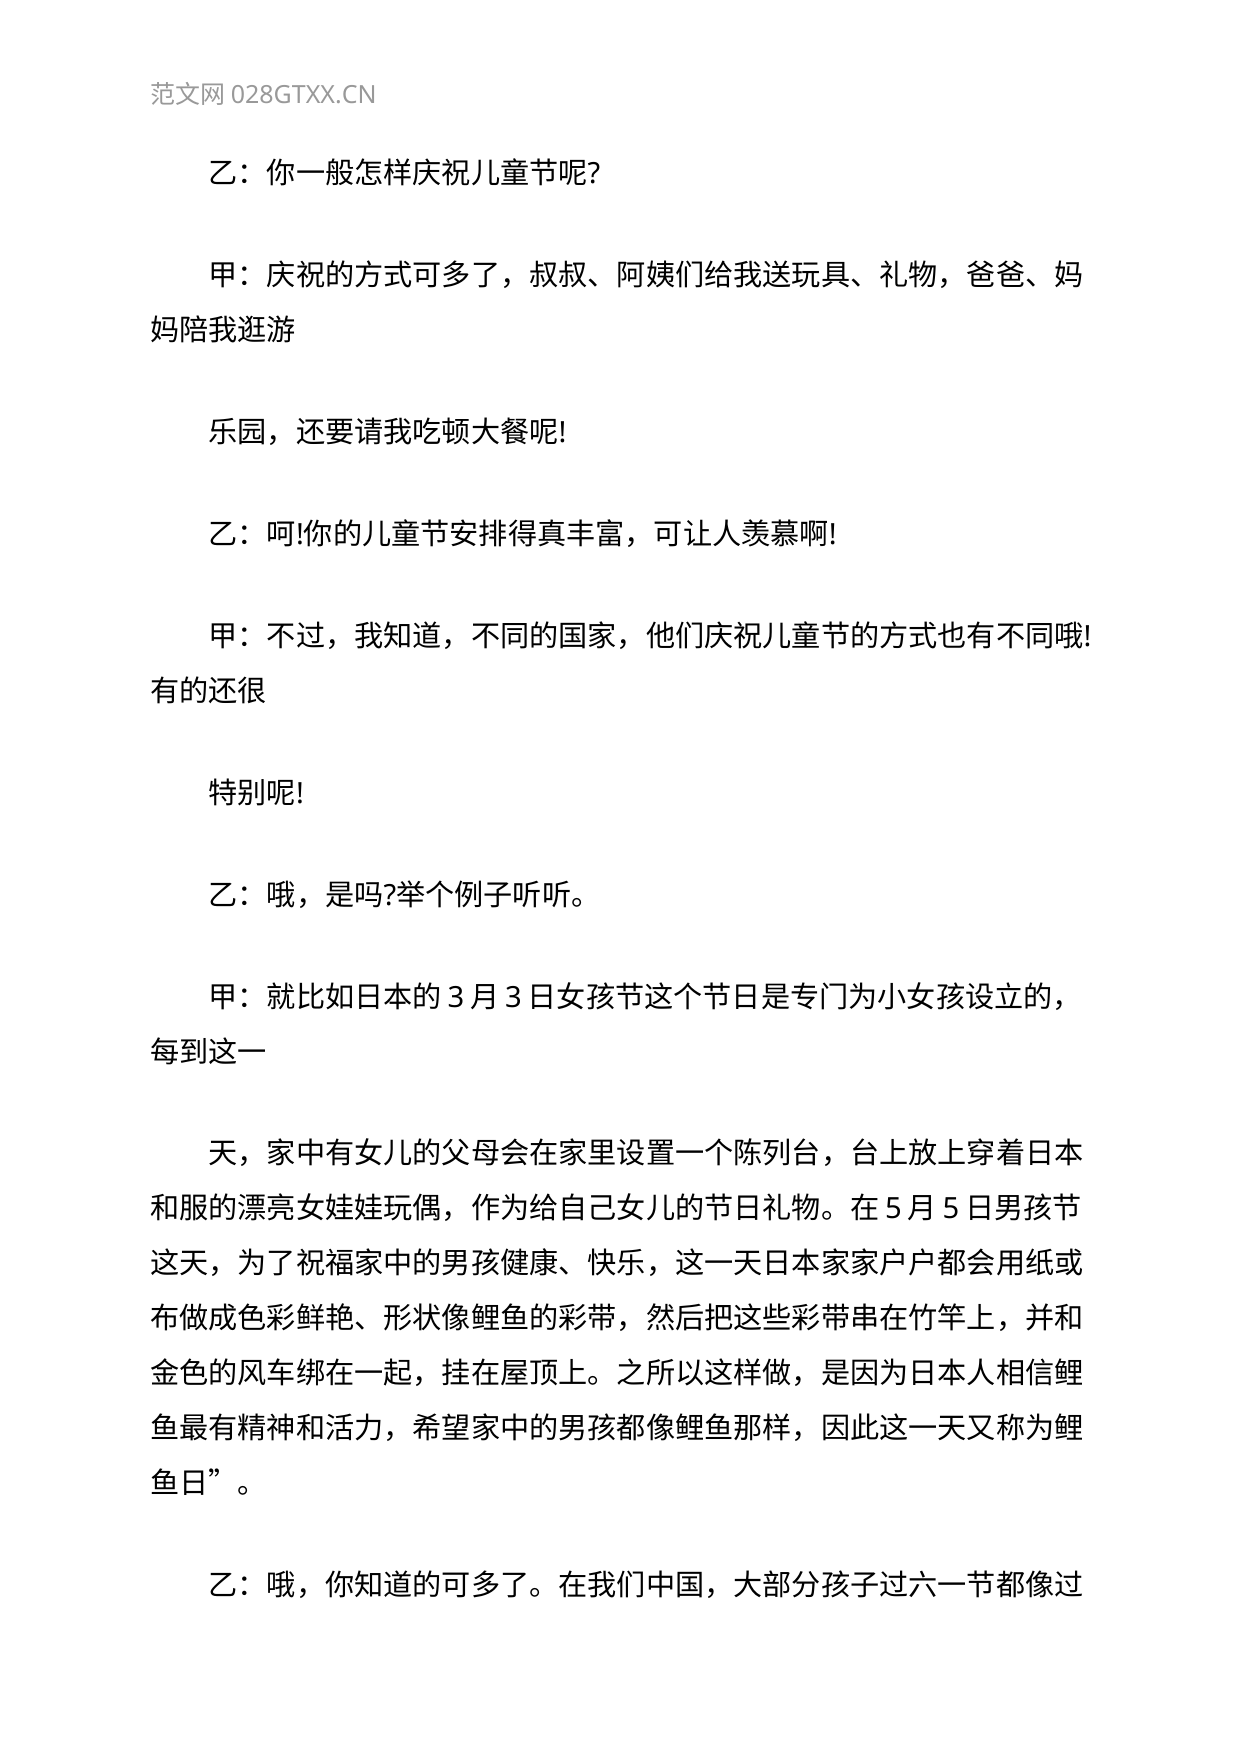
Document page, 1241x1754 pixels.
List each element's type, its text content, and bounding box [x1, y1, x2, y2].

text 乙：你一般怎样庆祝儿童节呢? [150, 150, 1090, 192]
text 乐园，还要请我吃顿大餐呢! [150, 409, 1090, 451]
text 甲：不过，我知道，不同的国家，他们庆祝儿童节的方式也有不同哦!有的还很 [150, 613, 1090, 710]
text 甲：庆祝的方式可多了，叔叔、阿姨们给我送玩具、礼物，爸爸、妈妈陪我逛游 [150, 252, 1090, 349]
text 乙：呵!你的儿童节安排得真丰富，可让人羡慕啊! [150, 511, 1090, 553]
text 乙：哦，是吗?举个例子听听。 [150, 871, 1090, 914]
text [150, 1561, 1090, 1604]
text 特别呢! [150, 769, 1090, 812]
text 天，家中有女儿的父母会在家里设置一个陈列台，台上放上穿着日本和服的漂亮女娃娃玩偶，作为给自己女儿的节日礼物。在5月5日男孩节这天，为了祝福家中的男孩健康、快乐，这一天日本家家户户都会用纸或布做成色彩鲜艳、形状像鲤鱼的彩带，然后把这些彩带串在竹竿上，并和金色的风车绑在一起，挂在屋顶上。之所以这样做，是因为日本人相信鲤鱼最有精神和活力，希望家中的男孩都像鲤鱼那样，因此这一天又称为鲤鱼日”。 [150, 1130, 1090, 1502]
text 甲：就比如日本的3月3日女孩节这个节日是专门为小女孩设立的，每到这一 [150, 973, 1090, 1071]
